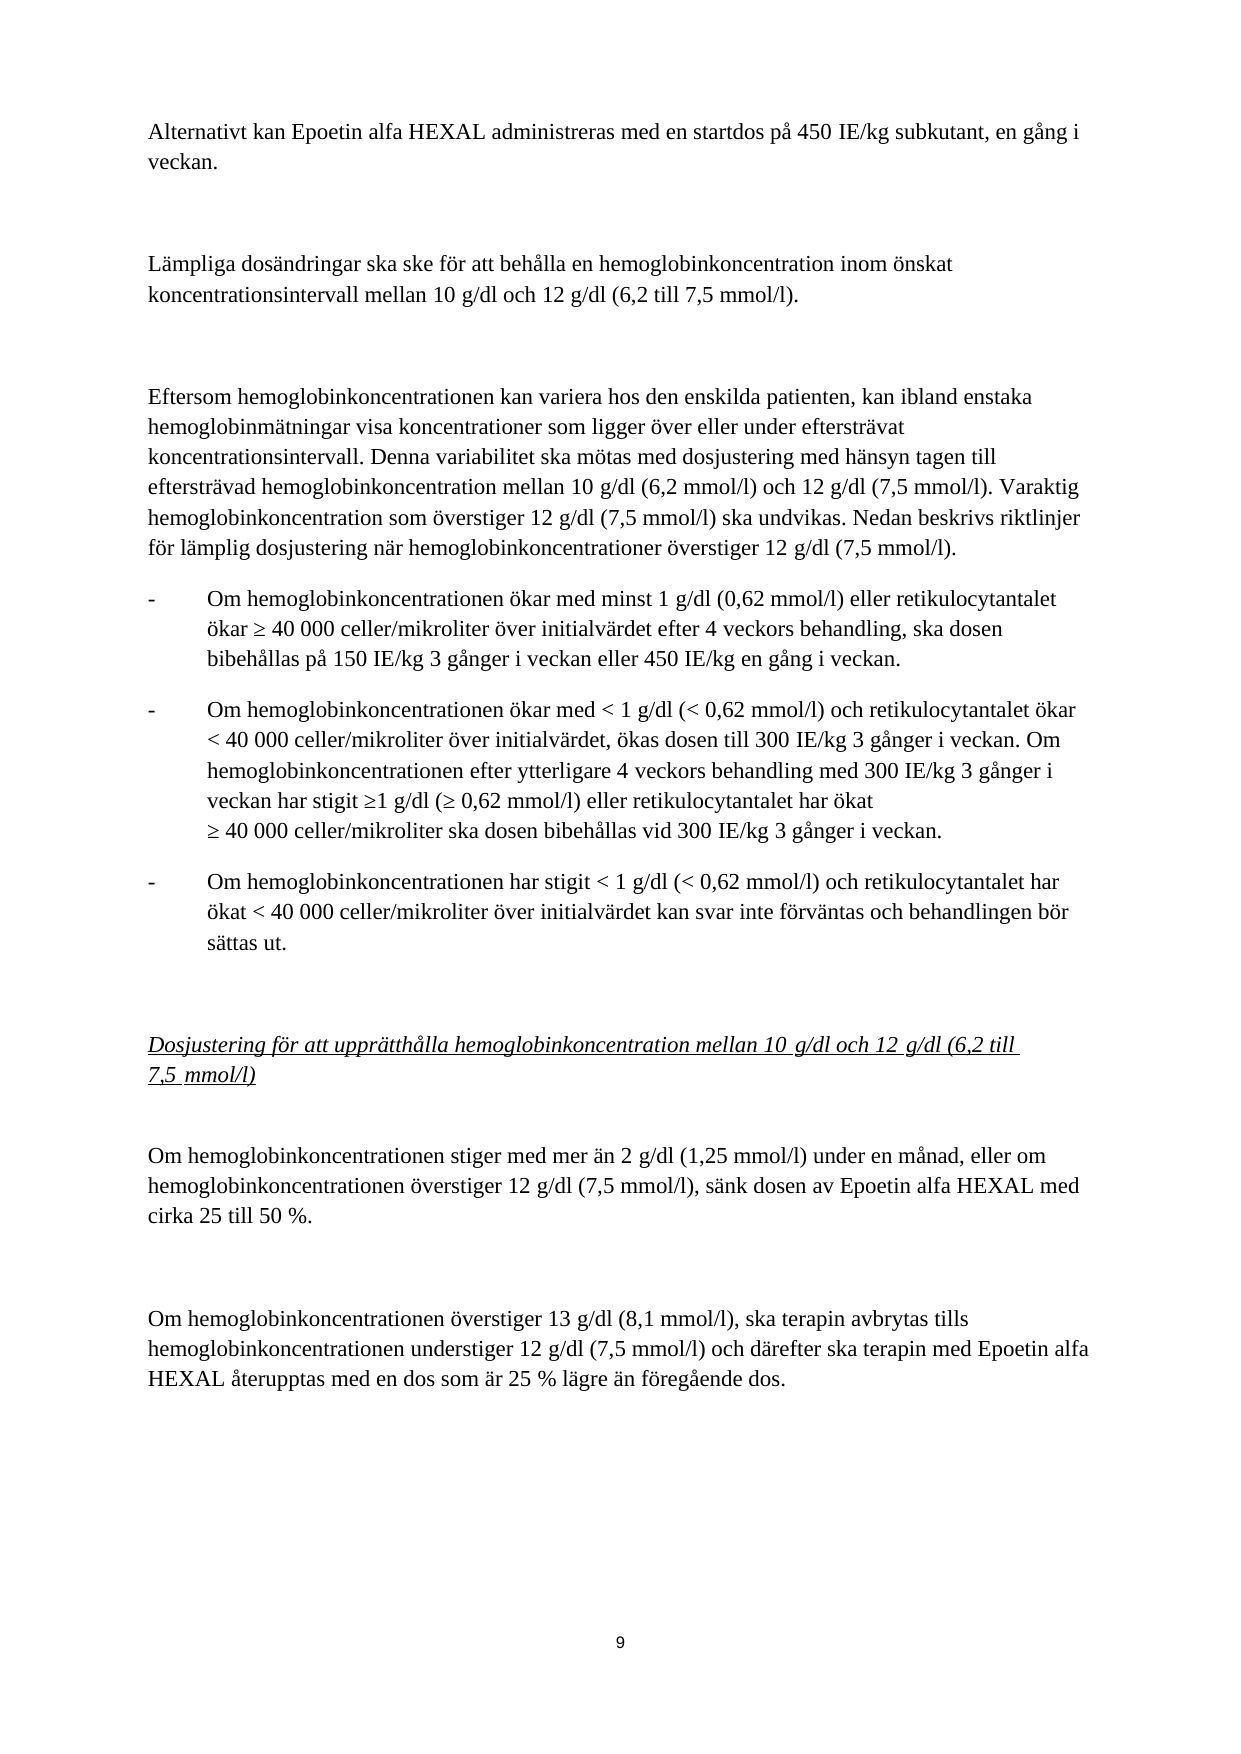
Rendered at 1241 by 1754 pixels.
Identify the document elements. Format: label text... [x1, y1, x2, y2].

list Om hemoglobinkoncentrationen har stigit < 1 g/dl (< 0,62 mmol/l) och retikulocytantalet har ökat < 40 000 celler/mikroliter över initialvärdet kan svar inte förväntas och behandlingen bör sättas ut. [148, 868, 1092, 955]
text Dosjustering för att upprätthålla hemoglobinkoncentration mellan 10 g/dl och 12 g/dl (6,2 till 7,5 mmol/l) [148, 1031, 1092, 1087]
text Om hemoglobinkoncentrationen överstiger 13 g/dl (8,1 mmol/l), ska terapin avbrytas tills hemoglobinkoncentrationen understiger 12 g/dl (7,5 mmol/l) och därefter ska terapin med Epoetin alfa HEXAL återupptas med en dos som är 25 % lägre än föregående dos. [148, 1304, 1092, 1391]
text Alternativt kan Epoetin alfa HEXAL administreras med en startdos på 450 IE/kg subkutant, en gång i veckan. [148, 118, 1092, 175]
list Om hemoglobinkoncentrationen ökar med < 1 g/dl (< 0,62 mmol/l) och retikulocytantalet ökar < 40 000 celler/mikroliter över initialvärdet, ökas dosen till 300 IE/kg 3 gånger i veckan. Om hemoglobinkoncentrationen efter ytterligare 4 veckors behandling med 300 IE/kg 3 gånger i veckan har stigit ≥1 g/dl (≥ 0,62 mmol/l) eller retikulocytantalet har ökat ≥ 40 000 celler/mikroliter ska dosen bibehållas vid 300 IE/kg 3 gånger i veckan. [148, 696, 1092, 843]
text Om hemoglobinkoncentrationen stiger med mer än 2 g/dl (1,25 mmol/l) under en månad, eller om hemoglobinkoncentrationen överstiger 12 g/dl (7,5 mmol/l), sänk dosen av Epoetin alfa HEXAL med cirka 25 till 50 %. [148, 1142, 1092, 1229]
text Eftersom hemoglobinkoncentrationen kan variera hos den enskilda patienten, kan ibland enstaka hemoglobinmätningar visa koncentrationer som ligger över eller under eftersträvat koncentrationsintervall. Denna variabilitet ska mötas med dosjustering med hänsyn tagen till eftersträvad hemoglobinkoncentration mellan 10 g/dl (6,2 mmol/l) och 12 g/dl (7,5 mmol/l). Varaktig hemoglobinkoncentration som överstiger 12 g/dl (7,5 mmol/l) ska undvikas. Nedan beskrivs riktlinjer för lämplig dosjustering när hemoglobinkoncentrationer överstiger 12 g/dl (7,5 mmol/l). [148, 383, 1092, 560]
text Lämpliga dosändringar ska ske för att behålla en hemoglobinkoncentration inom önskat koncentrationsintervall mellan 10 g/dl och 12 g/dl (6,2 till 7,5 mmol/l). [148, 250, 1092, 307]
list Om hemoglobinkoncentrationen ökar med minst 1 g/dl (0,62 mmol/l) eller retikulocytantalet ökar ≥ 40 000 celler/mikroliter över initialvärdet efter 4 veckors behandling, ska dosen bibehållas på 150 IE/kg 3 gånger i veckan eller 450 IE/kg en gång i veckan. [148, 585, 1092, 672]
